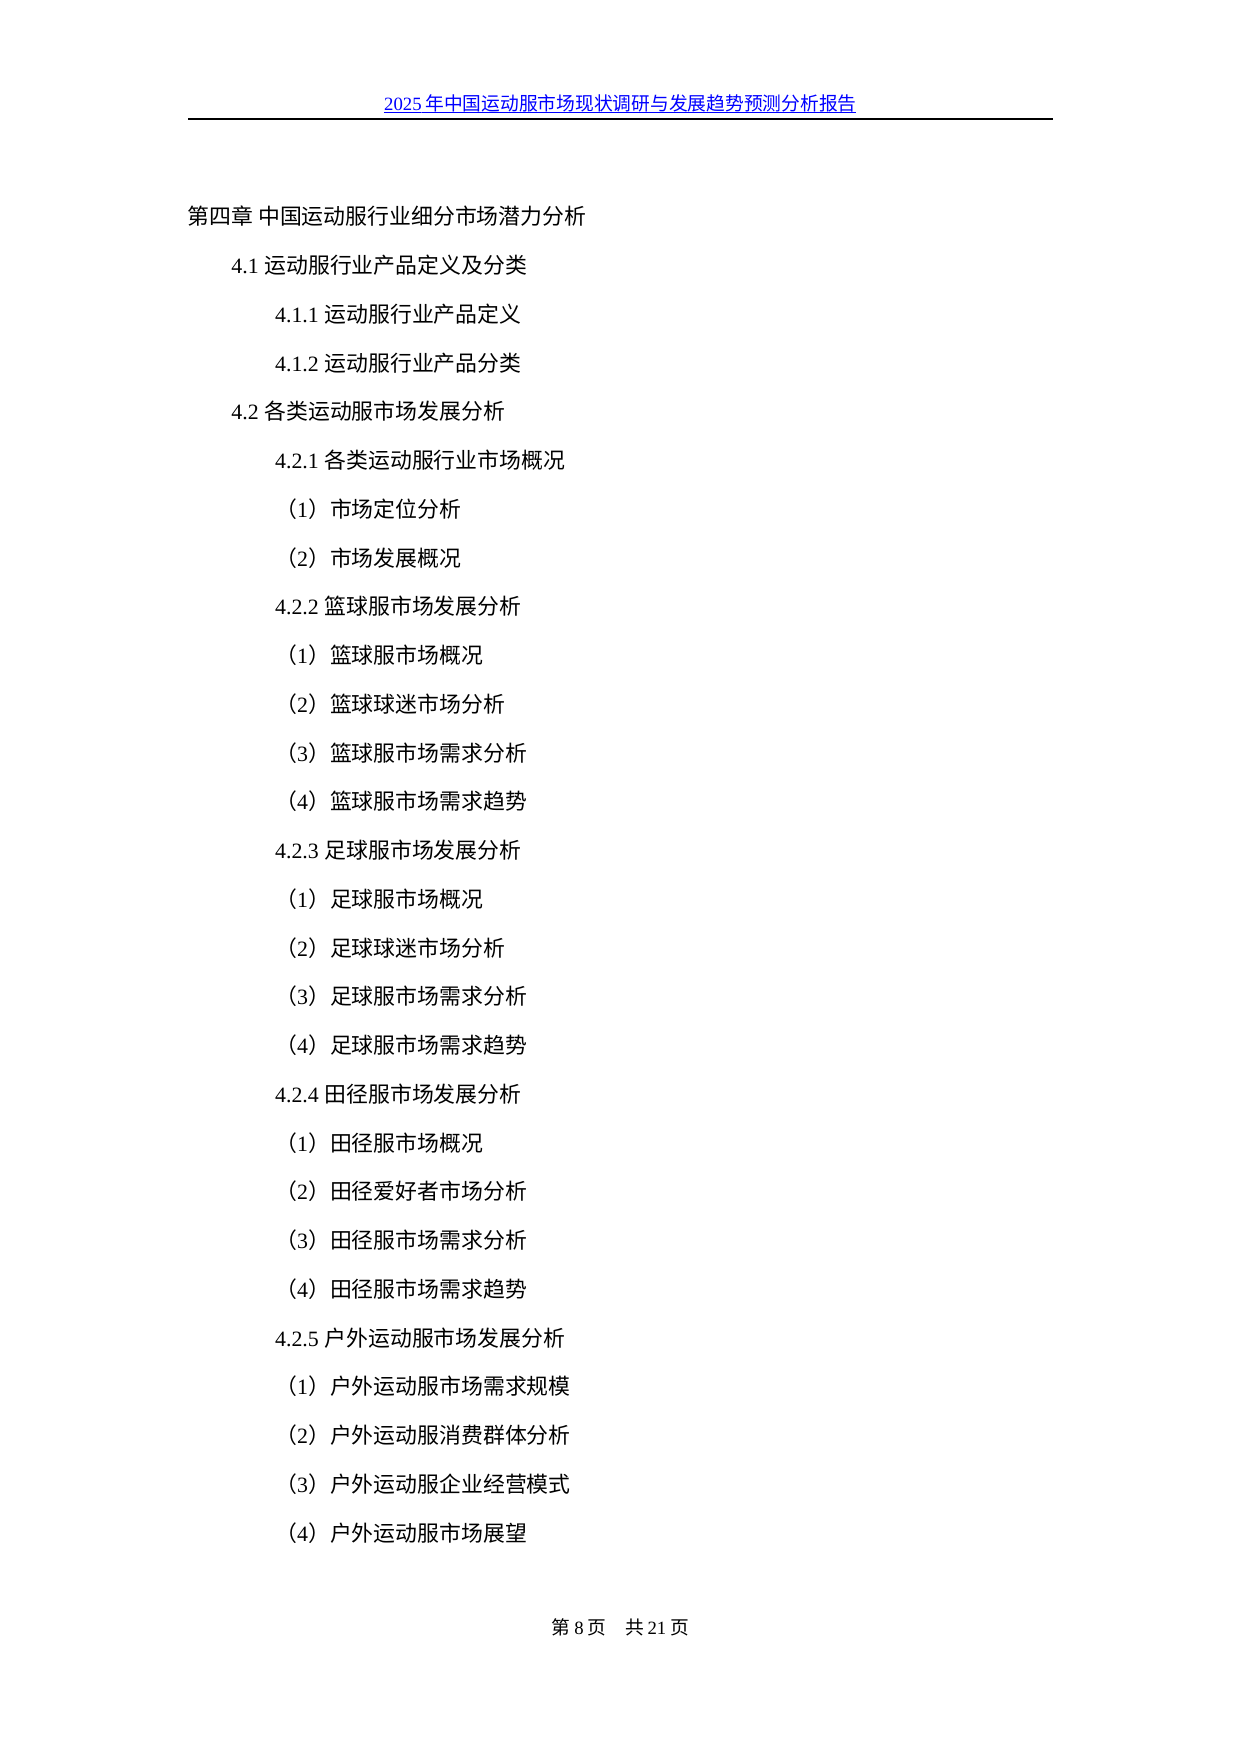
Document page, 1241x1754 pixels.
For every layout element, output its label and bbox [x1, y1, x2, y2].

text [187, 150, 1053, 1548]
